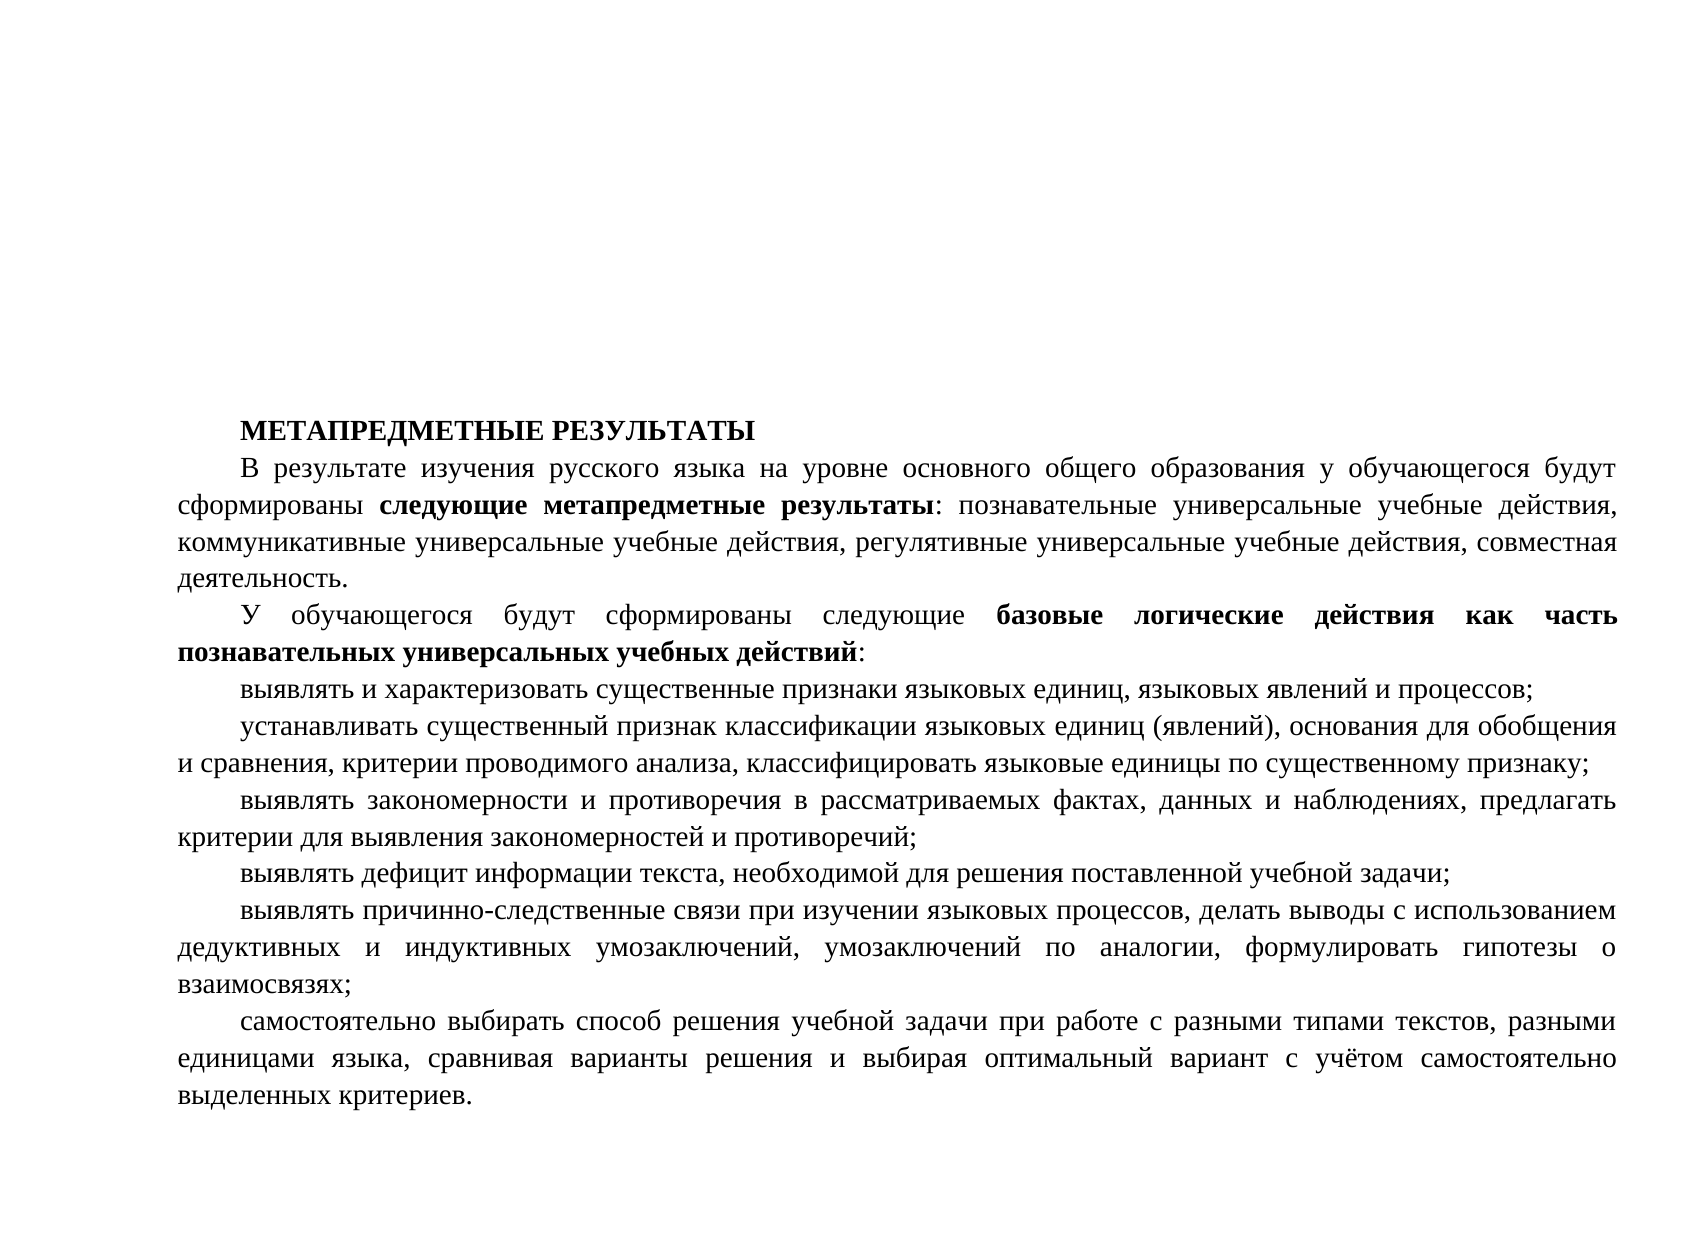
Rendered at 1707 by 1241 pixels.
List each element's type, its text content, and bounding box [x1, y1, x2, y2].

text устанавливать существенный признак классификации языковых единиц (явлений), основания для обобщения и сравнения, критерии проводимого анализа, классифицировать языковые единицы по существенному признаку; [177, 708, 1618, 778]
text МЕТАПРЕДМЕТНЫЕ РЕЗУЛЬТАТЫ [177, 413, 1618, 447]
text выявлять закономерности и противоречия в рассматриваемых фактах, данных и наблюдениях, предлагать критерии для выявления закономерностей и противоречий; [177, 782, 1618, 852]
text У обучающегося будут сформированы следующие базовые логические действия как часть познавательных универсальных учебных действий: [177, 597, 1618, 668]
text выявлять дефицит информации текста, необходимой для решения поставленной учебной задачи; [177, 856, 1618, 889]
text выявлять и характеризовать существенные признаки языковых единиц, языковых явлений и процессов; [177, 671, 1618, 705]
text В результате изучения русского языка на уровне основного общего образования у обучающегося будут сформированы следующие метапредметные результаты: познавательные универсальные учебные действия, коммуникативные универсальные учебные действия, регулятивные универсальные учебные действия, совместная деятельность. [177, 450, 1618, 594]
text выявлять причинно-следственные связи при изучении языковых процессов, делать выводы с использованием дедуктивных и индуктивных умозаключений, умозаключений по аналогии, формулировать гипотезы о взаимосвязях; [177, 892, 1618, 1000]
text самостоятельно выбирать способ решения учебной задачи при работе с разными типами текстов, разными единицами языка, сравнивая варианты решения и выбирая оптимальный вариант с учётом самостоятельно выделенных критериев. [177, 1003, 1618, 1110]
